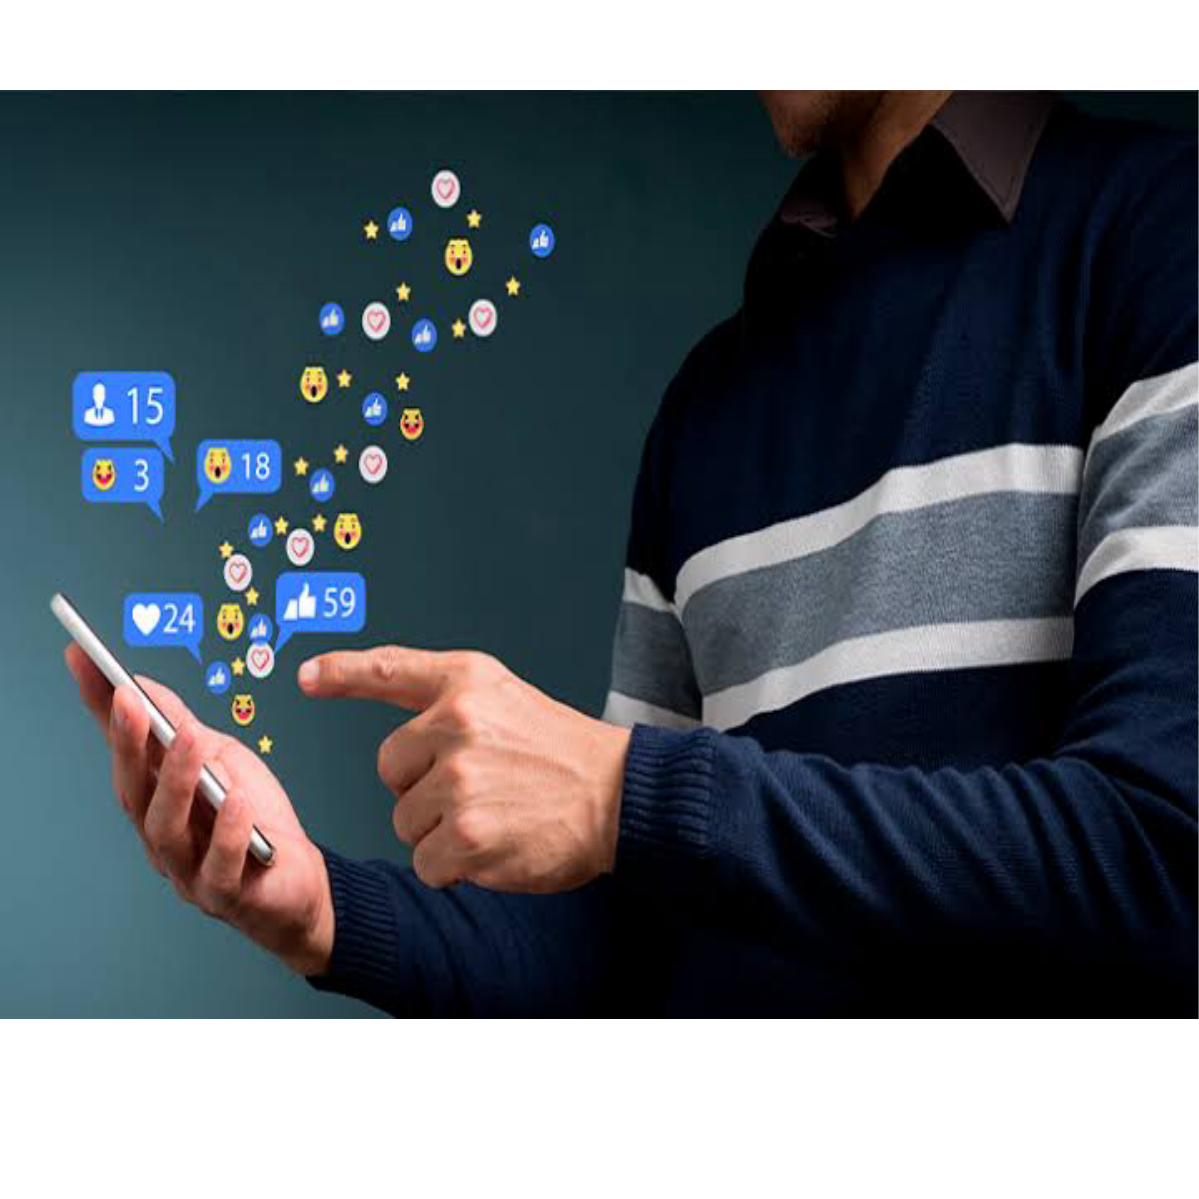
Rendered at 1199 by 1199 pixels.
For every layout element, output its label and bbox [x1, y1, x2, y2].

picture [0, 90, 1199, 1019]
